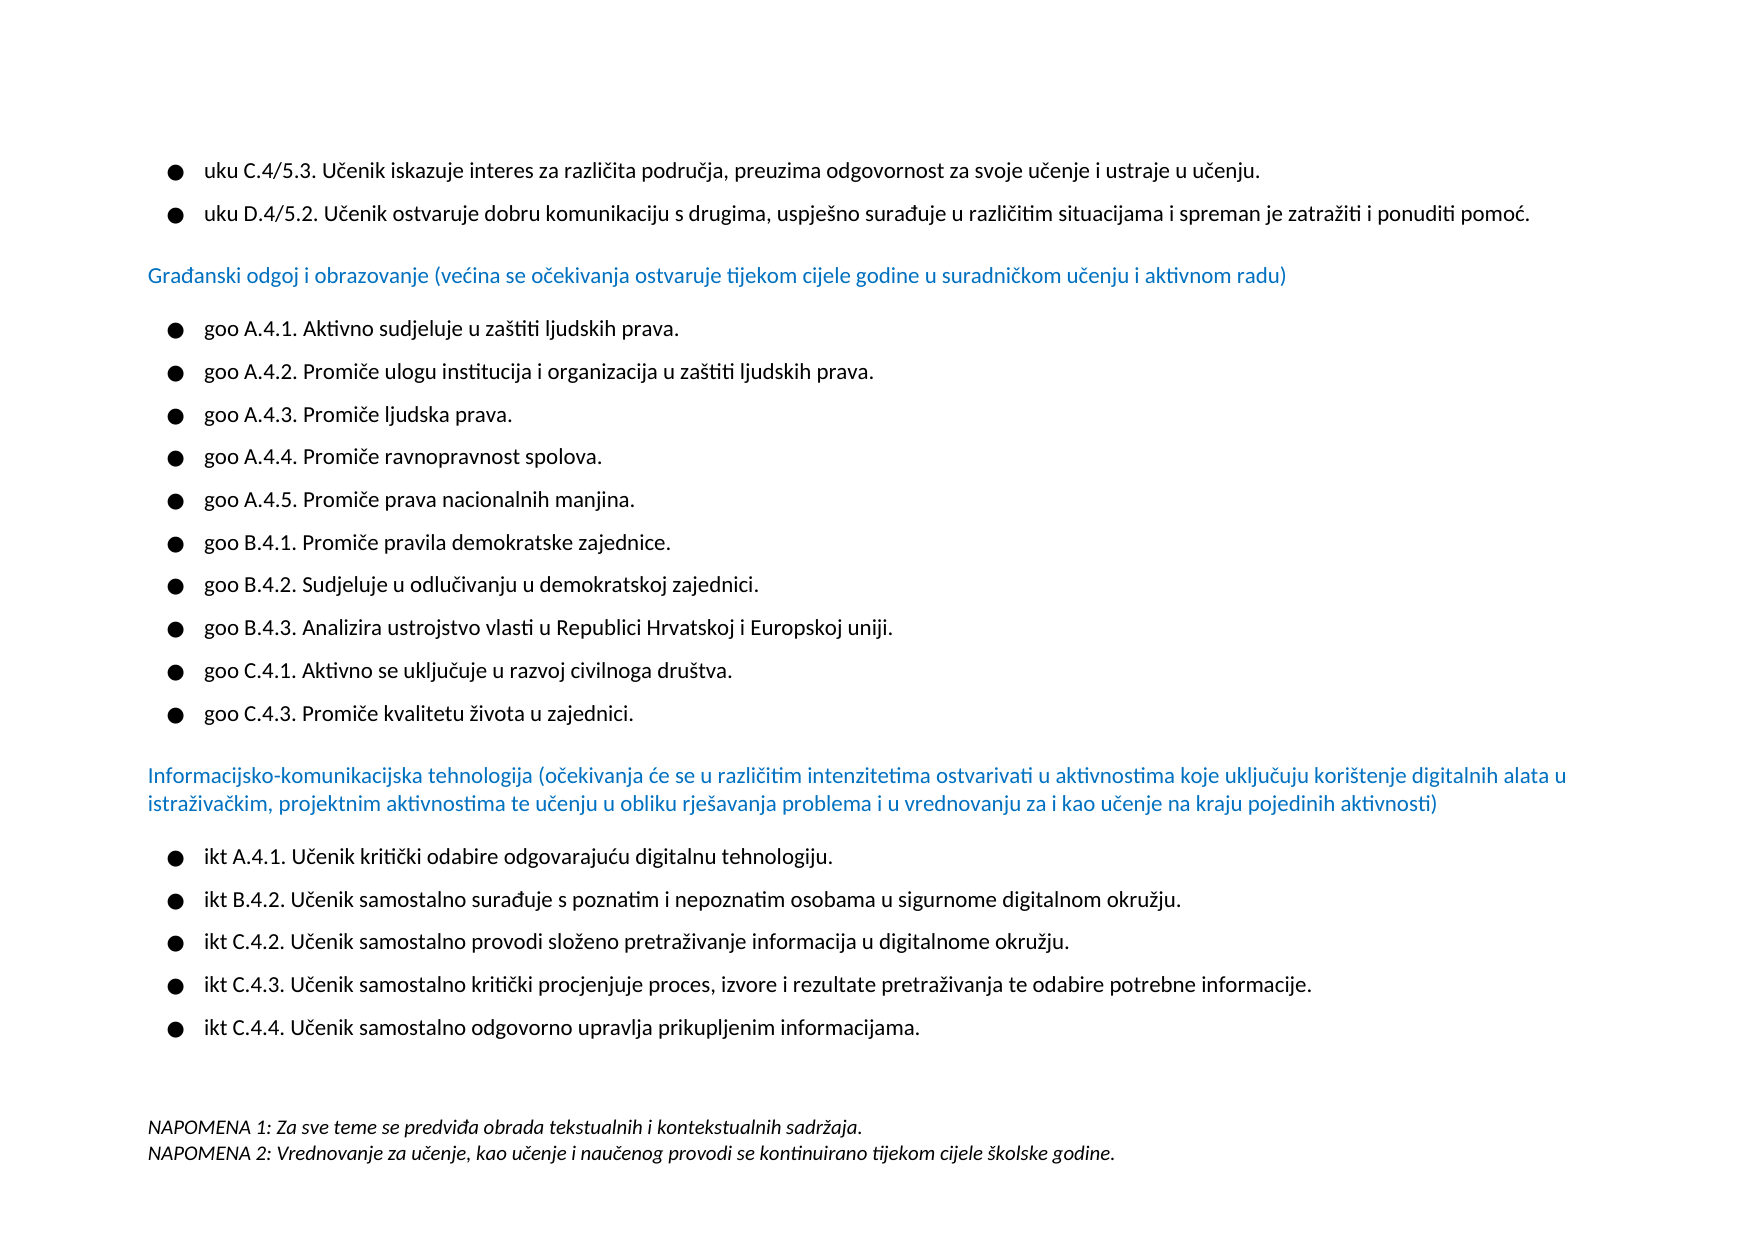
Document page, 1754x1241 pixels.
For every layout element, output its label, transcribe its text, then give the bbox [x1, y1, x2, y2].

list goo A.4.5. Promiče prava nacionalnih manjina. [166, 477, 1606, 519]
list goo B.4.2. Sudjeluje u odlučivanju u demokratskoj zajednici. [166, 562, 1606, 605]
list goo B.4.3. Analizira ustrojstvo vlasti u Republici Hrvatskoj i Europskoj uniji. [166, 605, 1606, 647]
list ikt C.4.3. Učenik samostalno kritički procjenjuje proces, izvore i rezultate pretraživanja te odabire potrebne informacije. [166, 962, 1606, 1004]
list uku D.4/5.2. Učenik ostvaruje dobru komunikaciju s drugima, uspješno surađuje u različitim situacijama i spreman je zatražiti i ponuditi pomoć. [166, 190, 1606, 233]
list goo C.4.1. Aktivno se uključuje u razvoj civilnoga društva. [166, 647, 1606, 690]
list goo A.4.1. Aktivno sudjeluje u zaštiti ljudskih prava. [166, 306, 1606, 348]
list goo A.4.4. Promiče ravnopravnost spolova. [166, 434, 1606, 477]
list ikt B.4.2. Učenik samostalno surađuje s poznatim i nepoznatim osobama u sigurnome digitalnom okružju. [166, 876, 1606, 919]
list goo B.4.1. Promiče pravila demokratske zajednice. [166, 519, 1606, 562]
list uku C.4/5.3. Učenik iskazuje interes za različita područja, preuzima odgovornost za svoje učenje i ustraje u učenju. [166, 148, 1606, 190]
list goo A.4.3. Promiče ljudska prava. [166, 391, 1606, 434]
text Građanski odgoj i obrazovanje (većina se očekivanja ostvaruje tijekom cijele godine u suradničkom učenju i aktivnom radu) [148, 261, 1606, 289]
list goo A.4.2. Promiče ulogu institucija i organizacija u zaštiti ljudskih prava. [166, 348, 1606, 391]
list ikt C.4.4. Učenik samostalno odgovorno upravlja prikupljenim informacijama. [166, 1004, 1606, 1047]
text Informacijsko-komunikacijska tehnologija (očekivanja će se u različitim intenzitetima ostvarivati u aktivnostima koje uključuju korištenje digitalnih alata u istraživačkim, projektnim aktivnostima te učenju u obliku rješavanja problema i u vrednovanju za i kao učenje na kraju pojedinih aktivnosti) [148, 761, 1606, 817]
list goo C.4.3. Promiče kvalitetu života u zajednici. [166, 690, 1606, 733]
list ikt C.4.2. Učenik samostalno provodi složeno pretraživanje informacija u digitalnome okružju. [166, 919, 1606, 962]
list ikt A.4.1. Učenik kritički odabire odgovarajuću digitalnu tehnologiju. [166, 833, 1606, 876]
